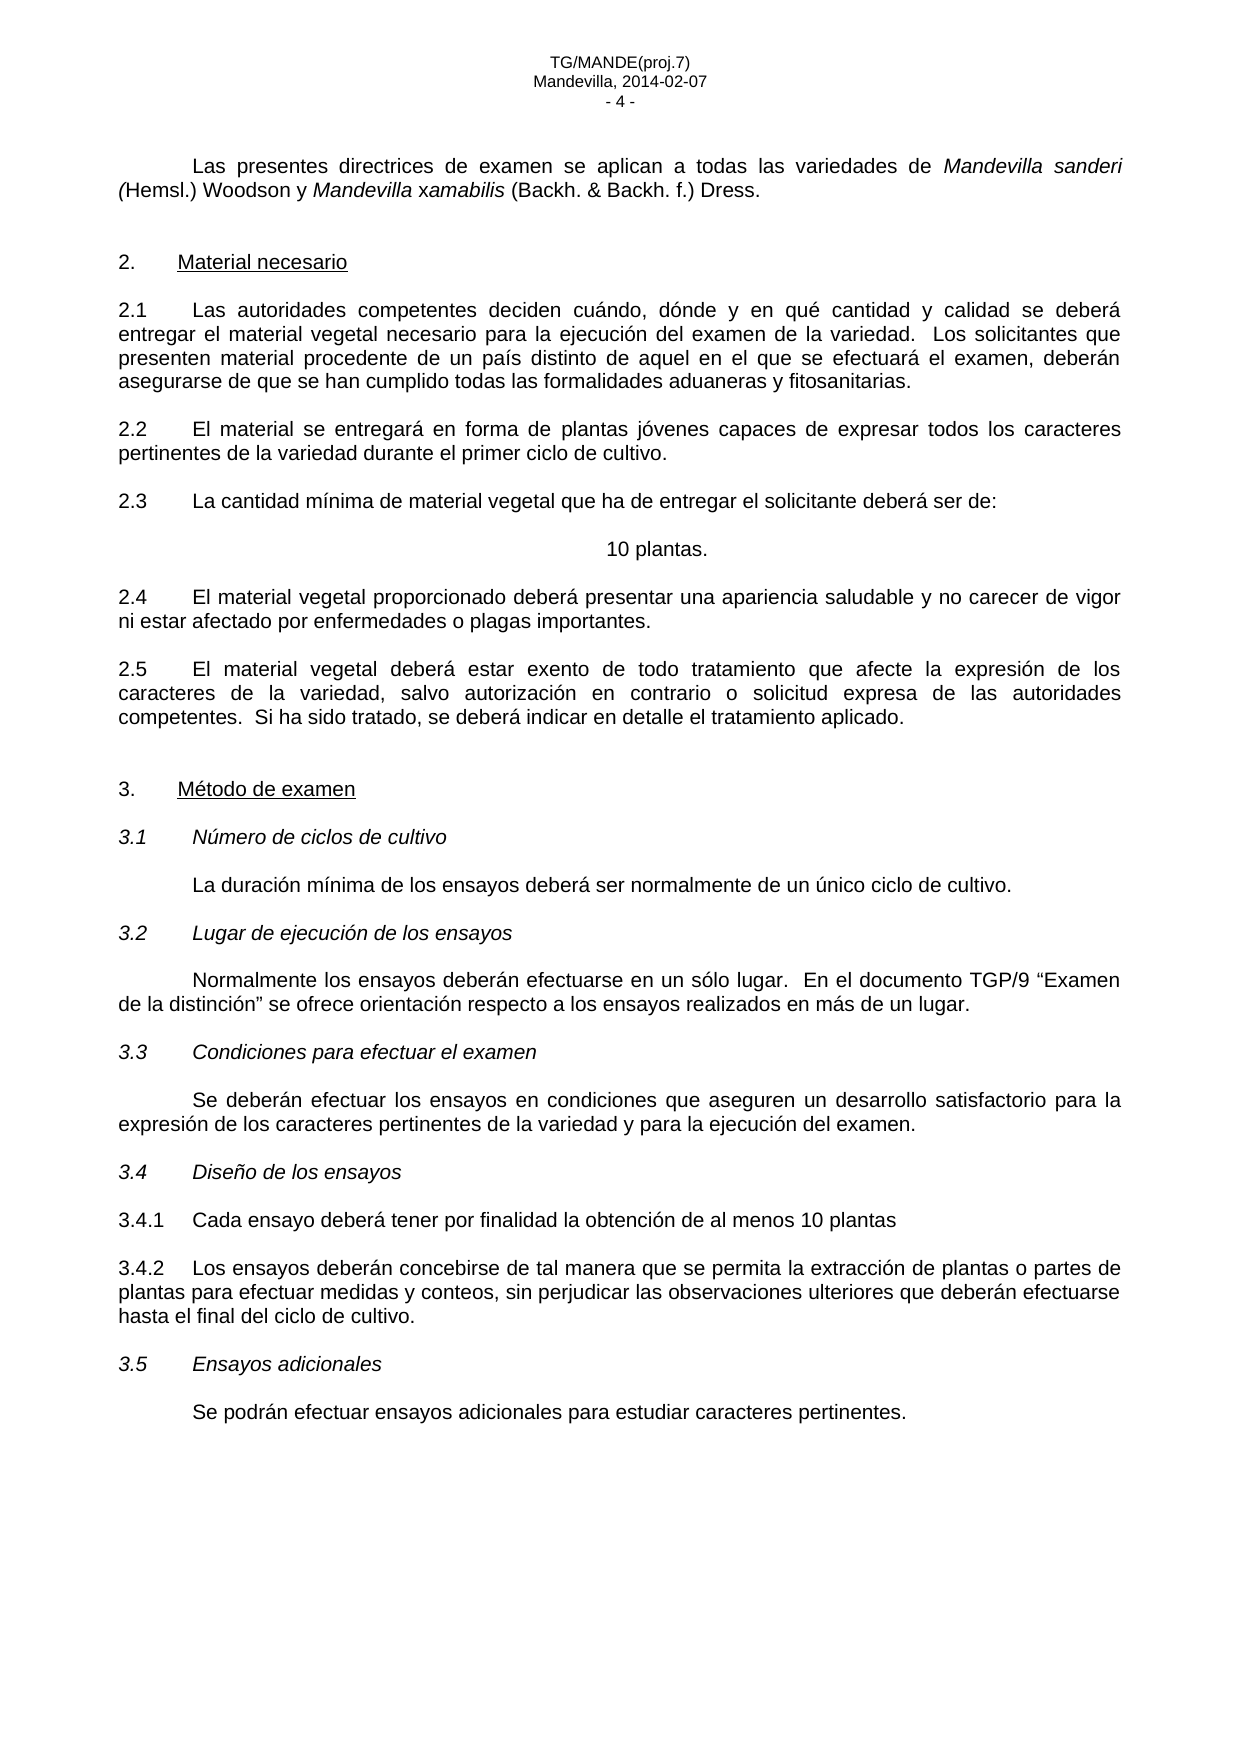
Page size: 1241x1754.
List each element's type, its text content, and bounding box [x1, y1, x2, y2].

text La duración mínima de los ensayos deberá ser normalmente de un único ciclo de cultivo. [118, 872, 1122, 896]
text 3.4.2 Los ensayos deberán concebirse de tal manera que se permita la extracción de plantas o partes de plantas para efectuar medidas y conteos, sin perjudicar las observaciones ulteriores que deberán efectuarse hasta el final del ciclo de cultivo. [118, 1256, 1122, 1328]
text 2.3 La cantidad mínima de material vegetal que ha de entregar el solicitante deberá ser de: [118, 489, 1122, 513]
subtitle 3.4 Diseño de los ensayos [118, 1160, 1122, 1184]
text 2.2 El material se entregará en forma de plantas jóvenes capaces de expresar todos los caracteres pertinentes de la variedad durante el primer ciclo de cultivo. [118, 417, 1122, 465]
subtitle 3.3 Condiciones para efectuar el examen [118, 1040, 1122, 1064]
text 10 plantas. [192, 537, 1122, 561]
text 2.5 El material vegetal deberá estar exento de todo tratamiento que afecte la expresión de los caracteres de la variedad, salvo autorización en contrario o solicitud expresa de las autoridades competentes. Si ha sido tratado, se deberá indicar en detalle el tratamiento aplicado. [118, 657, 1122, 729]
text Las presentes directrices de examen se aplican a todas las variedades de Mandevilla sanderi (Hemsl.) Woodson y Mandevilla xamabilis (Backh. & Backh. f.) Dress. [118, 154, 1122, 202]
text Se podrán efectuar ensayos adicionales para estudiar caracteres pertinentes. [118, 1399, 1122, 1423]
subtitle Material necesario [118, 249, 1122, 273]
text Se deberán efectuar los ensayos en condiciones que aseguren un desarrollo satisfactorio para la expresión de los caracteres pertinentes de la variedad y para la ejecución del examen. [118, 1088, 1122, 1136]
text Normalmente los ensayos deberán efectuarse en un sólo lugar. En el documento TGP/9 “Examen de la distinción” se ofrece orientación respecto a los ensayos realizados en más de un lugar. [118, 968, 1122, 1016]
text 3.4.1 Cada ensayo deberá tener por finalidad la obtención de al menos 10 plantas [118, 1208, 1122, 1232]
subtitle Método de examen [118, 777, 1122, 801]
subtitle 3.5 Ensayos adicionales [118, 1352, 1122, 1376]
text 2.1 Las autoridades competentes deciden cuándo, dónde y en qué cantidad y calidad se deberá entregar el material vegetal necesario para la ejecución del examen de la variedad. Los solicitantes que presenten material procedente de un país distinto de aquel en el que se efectuará el examen, deberán asegurarse de que se han cumplido todas las formalidades aduaneras y fitosanitarias. [118, 297, 1122, 393]
subtitle 3.2 Lugar de ejecución de los ensayos [118, 920, 1122, 944]
text 2.4 El material vegetal proporcionado deberá presentar una apariencia saludable y no carecer de vigor ni estar afectado por enfermedades o plagas importantes. [118, 585, 1122, 633]
subtitle 3.1 Número de ciclos de cultivo [118, 824, 1122, 848]
